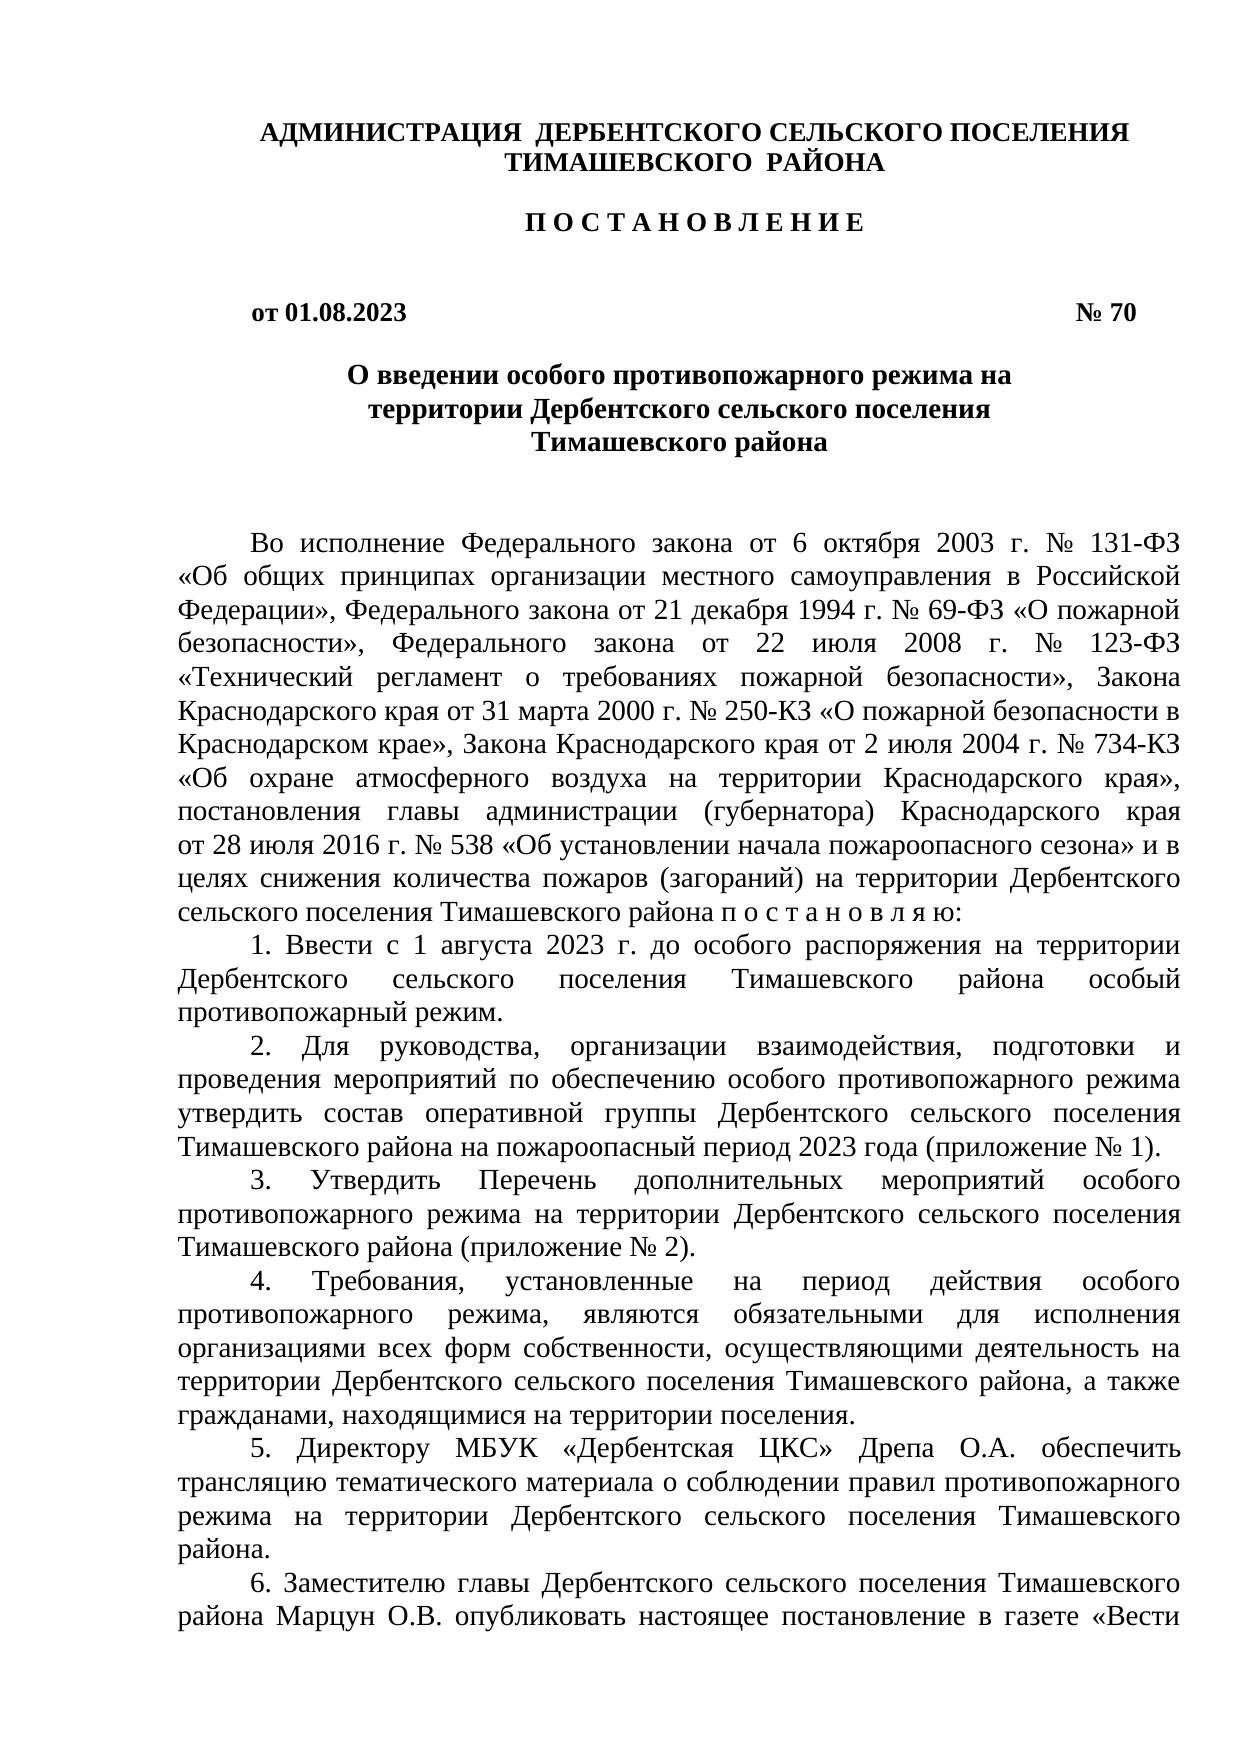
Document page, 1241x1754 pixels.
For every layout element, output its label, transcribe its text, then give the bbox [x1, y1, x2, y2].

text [177, 1565, 1181, 1632]
text Во исполнение Федерального закона от 6 октября 2003 г. № 131-ФЗ «Об общих принципах организации местного самоуправления в Российской Федерации», Федерального закона от 21 декабря 1994 г. № 69-ФЗ «О пожарной безопасности», Федерального закона от 22 июля 2008 г. № 123-ФЗ «Технический регламент о требованиях пожарной безопасности», Закона Краснодарского края от 31 марта 2000 г. № 250-КЗ «О пожарной безопасности в Краснодарском крае», Закона Краснодарского края от 2 июля 2004 г. № 734-КЗ «Об охране атмосферного воздуха на территории Краснодарского края», постановления главы администрации (губернатора) Краснодарского края от 28 июля 2016 г. № 538 «Об установлении начала пожароопасного сезона» и в целях снижения количества пожаров (загораний) на территории Дербентского сельского поселения Тимашевского района п о с т а н о в л я ю: [177, 525, 1181, 927]
text 5. Директору МБУК «Дербентская ЦКС» Дрепа О.А. обеспечить трансляцию тематического материала о соблюдении правил противопожарного режима на территории Дербентского сельского поселения Тимашевского района. [177, 1431, 1181, 1565]
text 2. Для руководства, организации взаимодействия, подготовки и проведения мероприятий по обеспечению особого противопожарного режима утвердить состав оперативной группы Дербентского сельского поселения Тимашевского района на пожароопасный период 2023 года (приложение № 1). [177, 1028, 1181, 1162]
text П О С Т А Н О В Л Е Н И Е [133, 208, 1181, 237]
text О введении особого противопожарного режима на территории Дербентского сельского поселения [266, 357, 1093, 424]
text 1. Ввести с 1 августа 2023 г. до особого распоряжения на территории Дербентского сельского поселения Тимашевского района особый противопожарный режим. [177, 927, 1181, 1028]
text от 01.08.2023 № 70 [133, 298, 1181, 327]
text Тимашевского района [266, 424, 1093, 458]
text 3. Утвердить Перечень дополнительных мероприятий особого противопожарного режима на территории Дербентского сельского поселения Тимашевского района (приложение № 2). [177, 1162, 1181, 1263]
text АДМИНИСТРАЦИЯ ДЕРБЕНТСКОГО СЕЛЬСКОГО ПОСЕЛЕНИЯ [133, 118, 1181, 147]
text ТИМАШЕВСКОГО РАЙОНА [133, 148, 1181, 177]
text 4. Требования, установленные на период действия особого противопожарного режима, являются обязательными для исполнения организациями всех форм собственности, осуществляющими деятельность на территории Дербентского сельского поселения Тимашевского района, а также гражданами, находящимися на территории поселения. [177, 1263, 1181, 1431]
